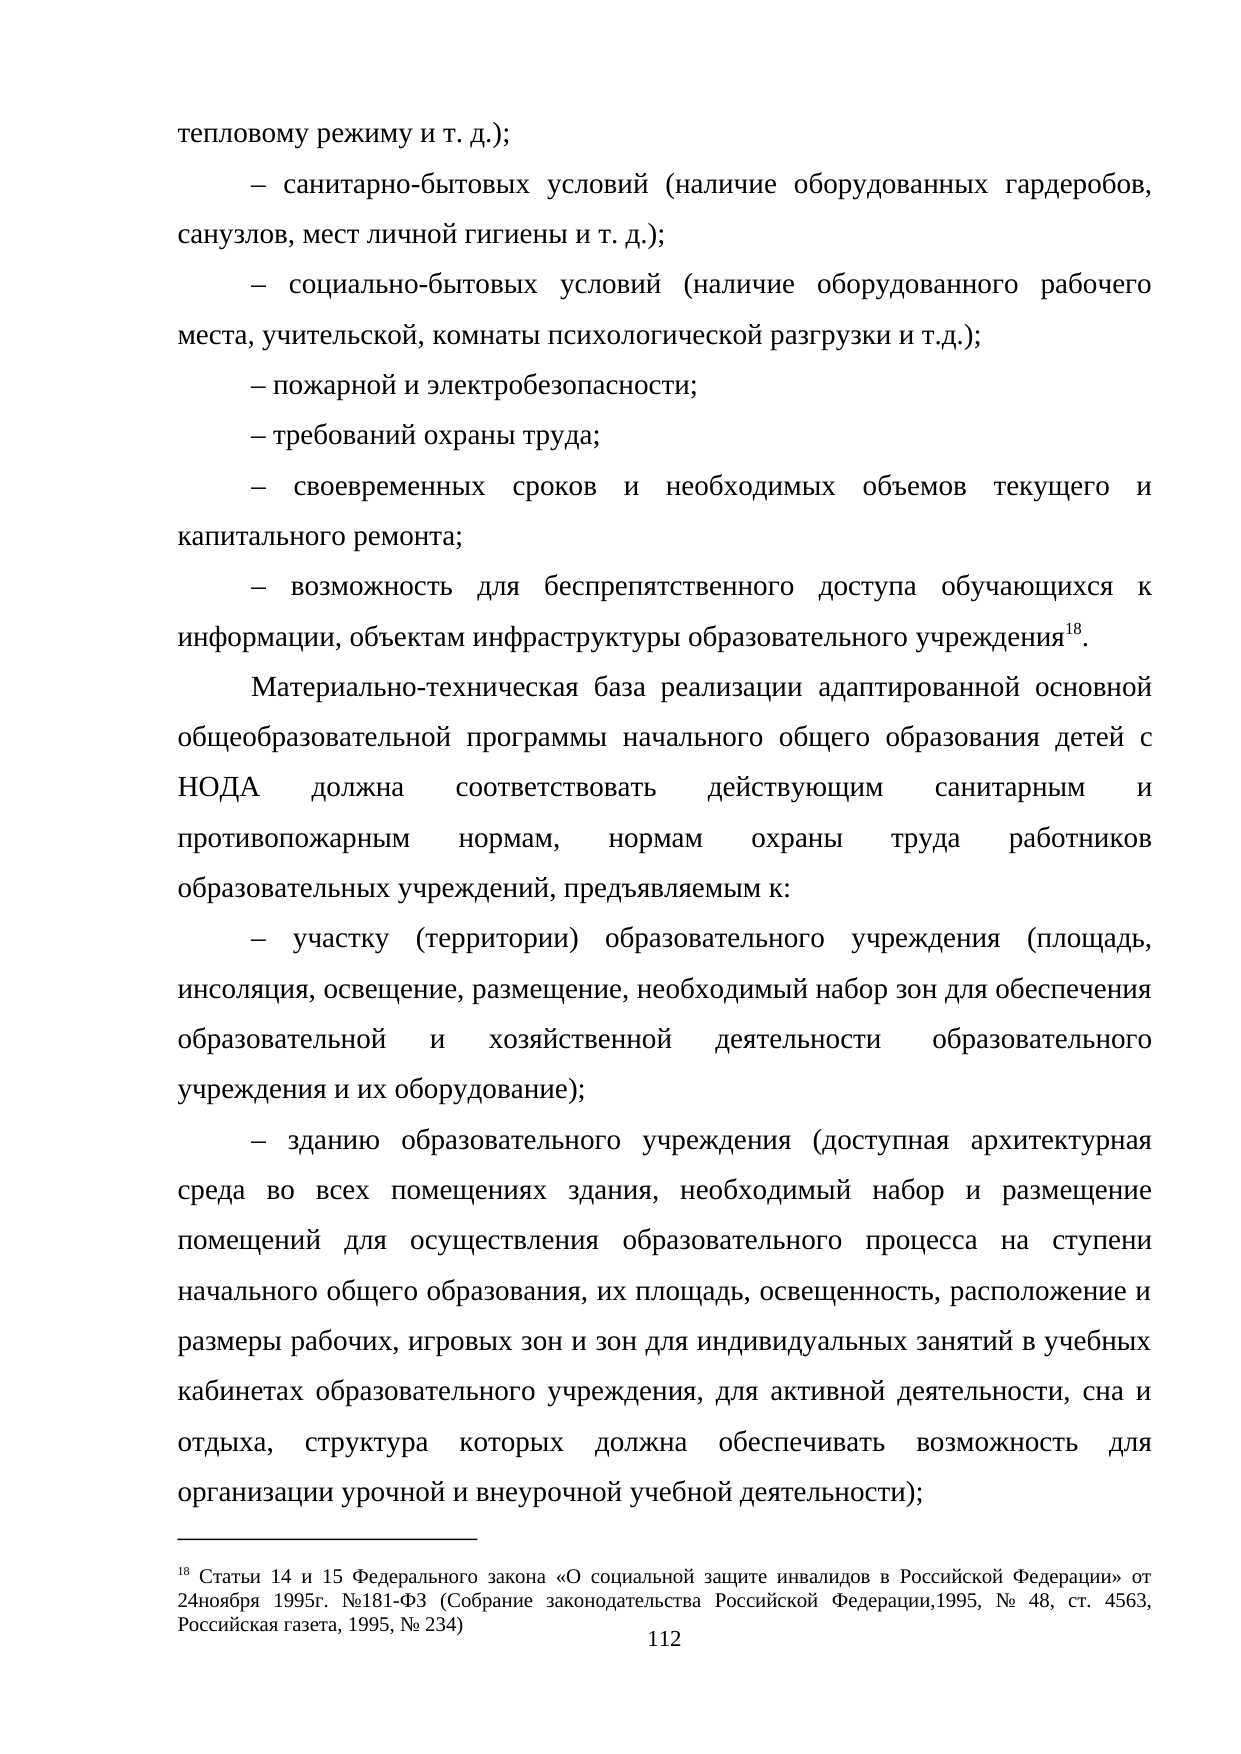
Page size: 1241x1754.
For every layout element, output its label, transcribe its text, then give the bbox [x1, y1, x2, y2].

list социально-бытовых условий (наличие оборудованного рабочего места, учительской, комнаты психологической разгрузки и т.д.); [177, 266, 1152, 350]
text Материально-техническая база реализации адаптированной основной общеобразовательной программы начального общего образования детей с НОДА должна соответствовать действующим санитарным и противопожарным нормам, нормам охраны труда работников образовательных учреждений, предъявляемым к: [177, 669, 1152, 904]
list возможность для беспрепятственного доступа обучающихся к информации, объектам инфраструктуры образовательного учреждения18. [177, 568, 1152, 652]
text 18 Статьи 14 и 15 Федерального закона «О социальной защите инвалидов в Российской Федерации» от 24ноября 1995г. №181-ФЗ (Собрание законодательства Российской Федерации,1995, № 48, ст. 4563, Российская газета, 1995, № 234) [177, 1531, 1152, 1636]
list пожарной и электробезопасности; [251, 367, 1228, 401]
text тепловому режиму и т. д.); [177, 115, 1228, 149]
list требований охраны труда; [251, 417, 1228, 451]
list участку (территории) образовательного учреждения (площадь, инсоляция, освещение, размещение, необходимый набор зон для обеспечения образовательной и хозяйственной деятельности образовательного учреждения и их оборудование); [177, 921, 1152, 1105]
list санитарно-бытовых условий (наличие оборудованных гардеробов, санузлов, мест личной гигиены и т. д.); [177, 166, 1152, 250]
list своевременных сроков и необходимых объемов текущего и капитального ремонта; [177, 468, 1152, 551]
list зданию образовательного учреждения (доступная архитектурная среда во всех помещениях здания, необходимый набор и размещение помещений для осуществления образовательного процесса на ступени начального общего образования, их площадь, освещенность, расположение и размеры рабочих, игровых зон и зон для индивидуальных занятий в учебных кабинетах образовательного учреждения, для активной деятельности, сна и отдыха, структура которых должна обеспечивать возможность для организации урочной и внеурочной учебной деятельности); [177, 1122, 1152, 1507]
